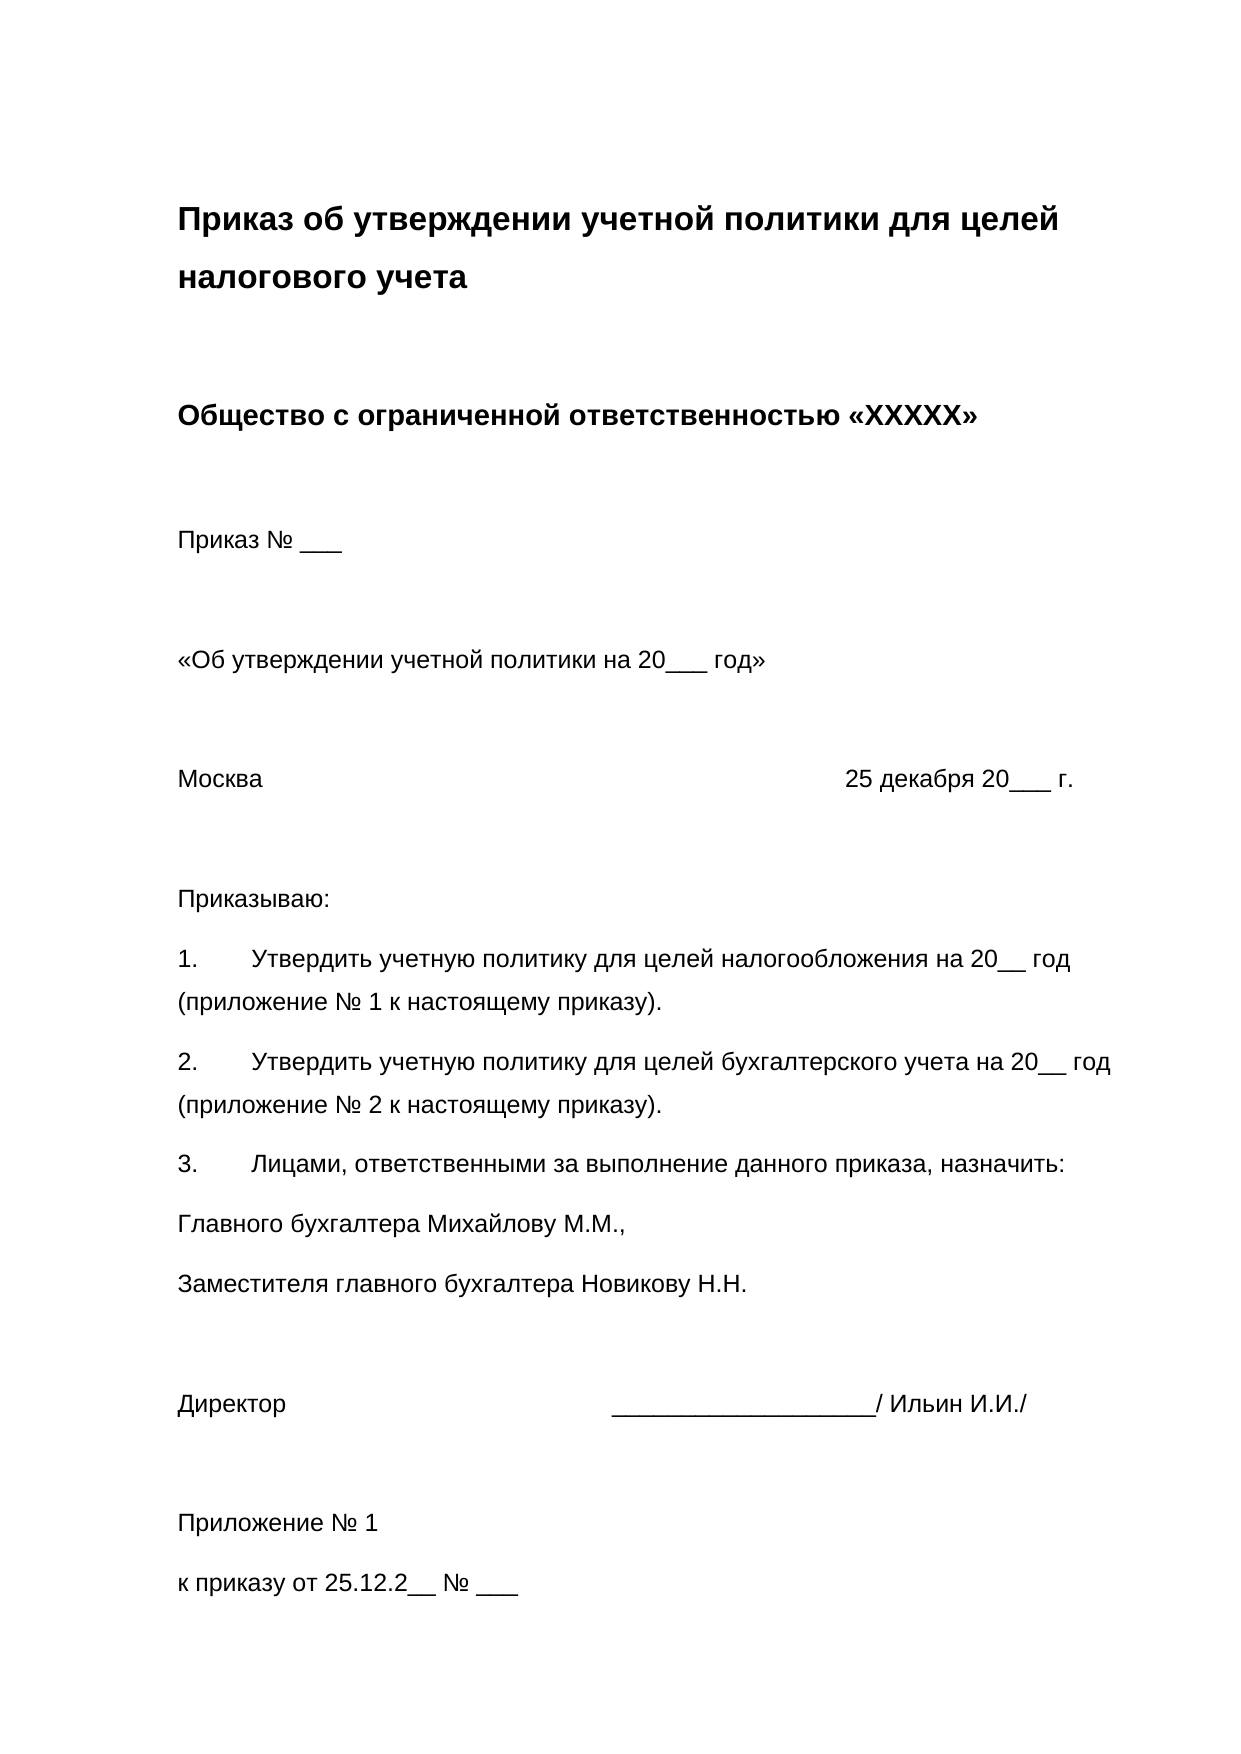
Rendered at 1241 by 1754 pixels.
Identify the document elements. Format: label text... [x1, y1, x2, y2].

text 1. Утвердить учетную политику для целей налогообложения на 20__ год (приложение № 1 к настоящему приказу). [177, 944, 1152, 1016]
text Приказываю: [177, 884, 1152, 913]
text Главного бухгалтера Михайлову М.М., [177, 1209, 1152, 1238]
text Директор ___________________/ Ильин И.И./ [177, 1389, 1152, 1417]
text Общество с ограниченной ответственностью «ХХХХХ» [177, 398, 1152, 432]
text Москва 25 декабря 20___ г. [177, 764, 1152, 793]
text «Об утверждении учетной политики на 20___ год» [177, 645, 1152, 673]
text Приказ № ___ [177, 525, 1152, 554]
text Приказ об утверждении учетной политики для целей налогового учета [177, 199, 1152, 296]
text к приказу от 25.12.2__ № ___ [177, 1568, 1152, 1597]
text 2. Утвердить учетную политику для целей бухгалтерского учета на 20__ год (приложение № 2 к настоящему приказу). [177, 1047, 1152, 1118]
text Заместителя главного бухгалтера Новикову Н.Н. [177, 1269, 1152, 1298]
text Приложение № 1 [177, 1508, 1152, 1537]
text 3. Лицами, ответственными за выполнение данного приказа, назначить: [177, 1149, 1152, 1178]
